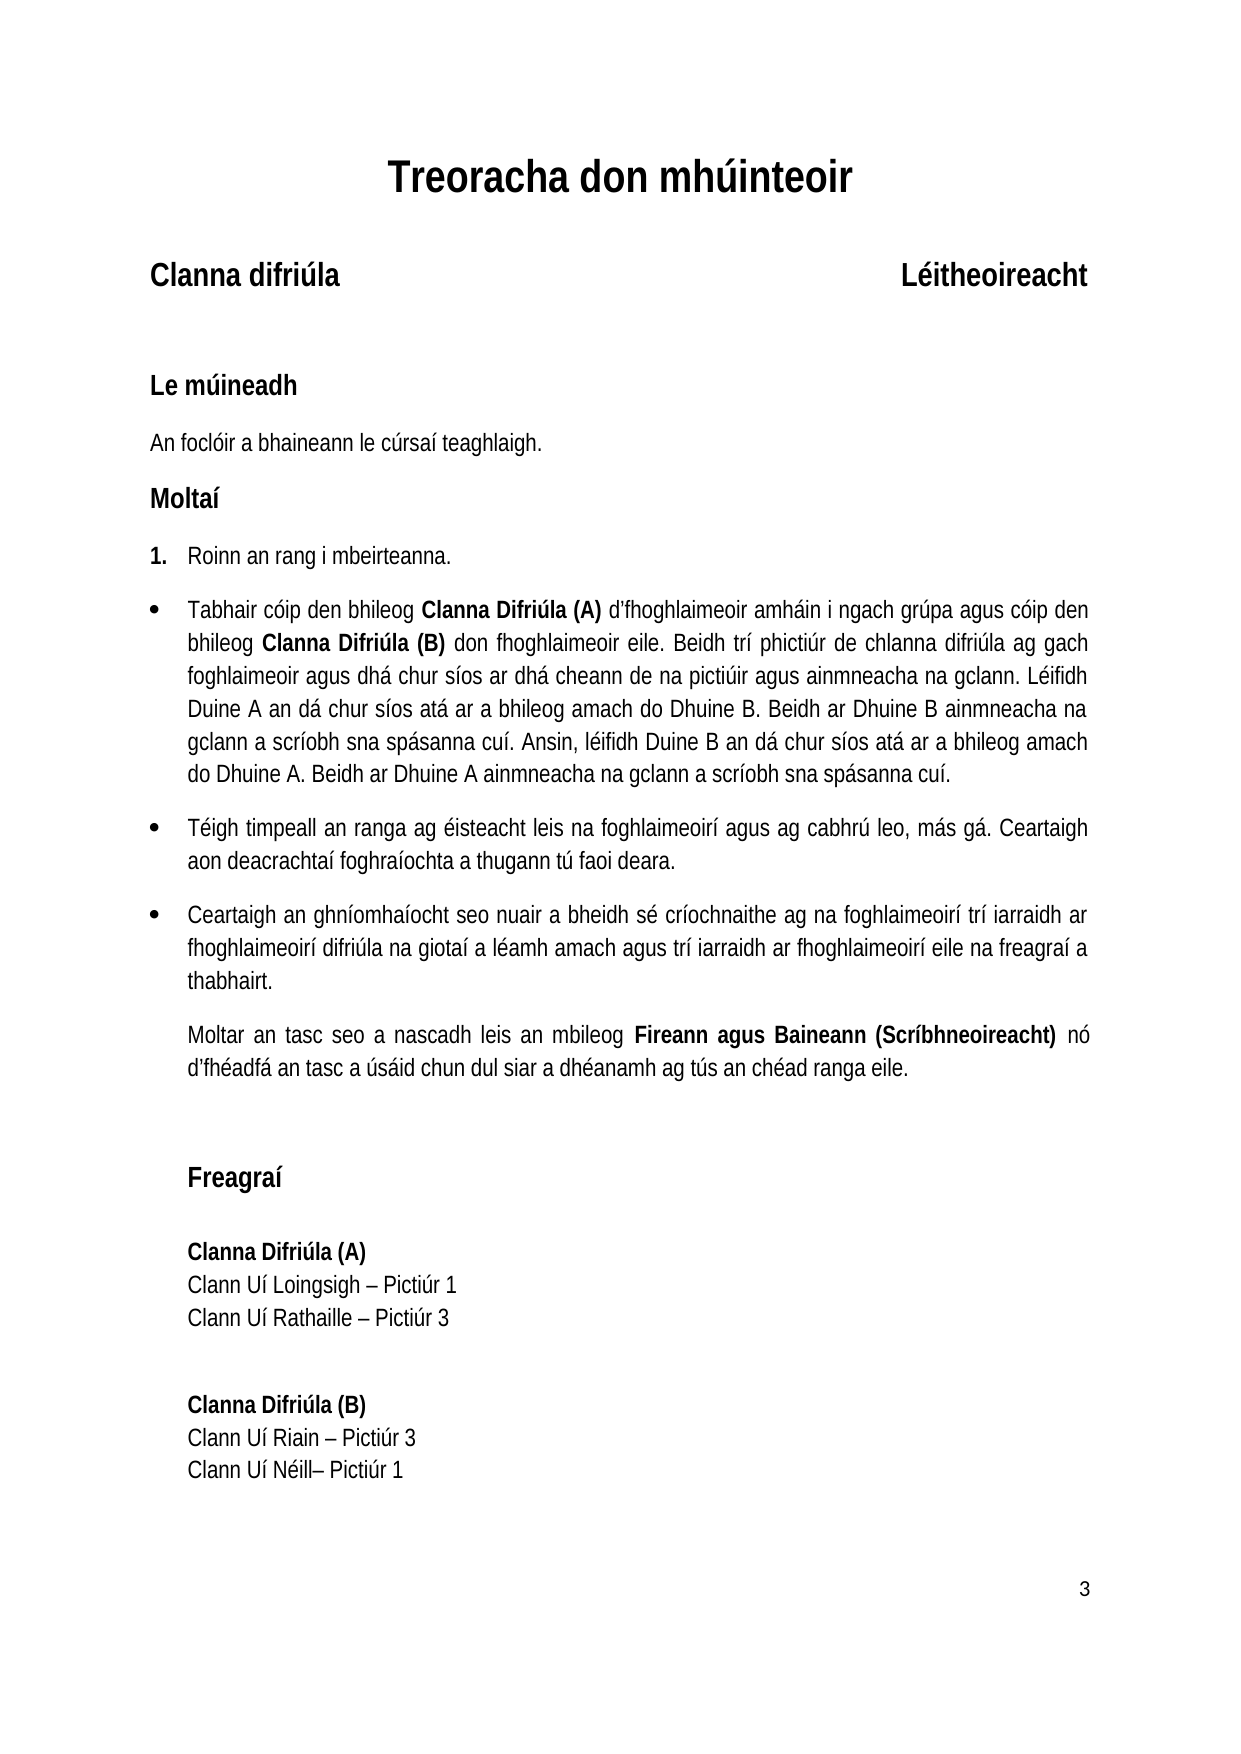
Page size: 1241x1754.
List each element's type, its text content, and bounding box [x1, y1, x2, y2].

list Tabhair cóip den bhileog Clanna Difriúla (A) d’fhoghlaimeoir amháin i ngach grúpa agus cóip den bhileog Clanna Difriúla (B) don fhoghlaimeoir eile. Beidh trí phictiúr de chlanna difriúla ag gach foghlaimeoir agus dhá chur síos ar dhá cheann de na pictiúir agus ainmneacha na gclann. Léifidh Duine A an dá chur síos atá ar a bhileog amach do Dhuine B. Beidh ar Dhuine B ainmneacha na gclann a scríobh sna spásanna cuí. Ansin, léifidh Duine B an dá chur síos atá ar a bhileog amach do Dhuine A. Beidh ar Dhuine A ainmneacha na gclann a scríobh sna spásanna cuí. [150, 594, 1090, 788]
text Clann Uí Rathaille – Pictiúr 3 [150, 1303, 1090, 1332]
text Clann Uí Néill– Pictiúr 1 [150, 1456, 1090, 1484]
text Moltaí [150, 482, 1090, 515]
list Téigh timpeall an ranga ag éisteacht leis na foghlaimeoirí agus ag cabhrú leo, más gá. Ceartaigh aon deacrachtaí foghraíochta a thugann tú faoi deara. [150, 813, 1090, 875]
text Treoracha don mhúinteoir [150, 150, 1090, 203]
text Moltar an tasc seo a nascadh leis an mbileog Fireann agus Baineann (Scríbhneoireacht) nó d’fhéadfá an tasc a úsáid chun dul siar a dhéanamh ag tús an chéad ranga eile. [187, 1020, 1090, 1081]
text Clanna Difriúla (B) [187, 1390, 1090, 1418]
text Freagraí [187, 1160, 1090, 1194]
list Roinn an rang i mbeirteanna. [150, 541, 1090, 569]
text Clanna difriúla Léitheoireacht [150, 255, 1090, 293]
text Clanna Difriúla (A) [187, 1237, 1090, 1266]
text Clann Uí Riain – Pictiúr 3 [187, 1423, 1090, 1451]
list Ceartaigh an ghníomhaíocht seo nuair a bheidh sé críochnaithe ag na foghlaimeoirí trí iarraidh ar fhoghlaimeoirí difriúla na giotaí a léamh amach agus trí iarraidh ar fhoghlaimeoirí eile na freagraí a thabhairt. [150, 900, 1090, 995]
text Le múineadh [150, 368, 1090, 402]
text Clann Uí Loingsigh – Pictiúr 1 [150, 1270, 1090, 1299]
text An foclóir a bhaineann le cúrsaí teaghlaigh. [150, 428, 1090, 456]
